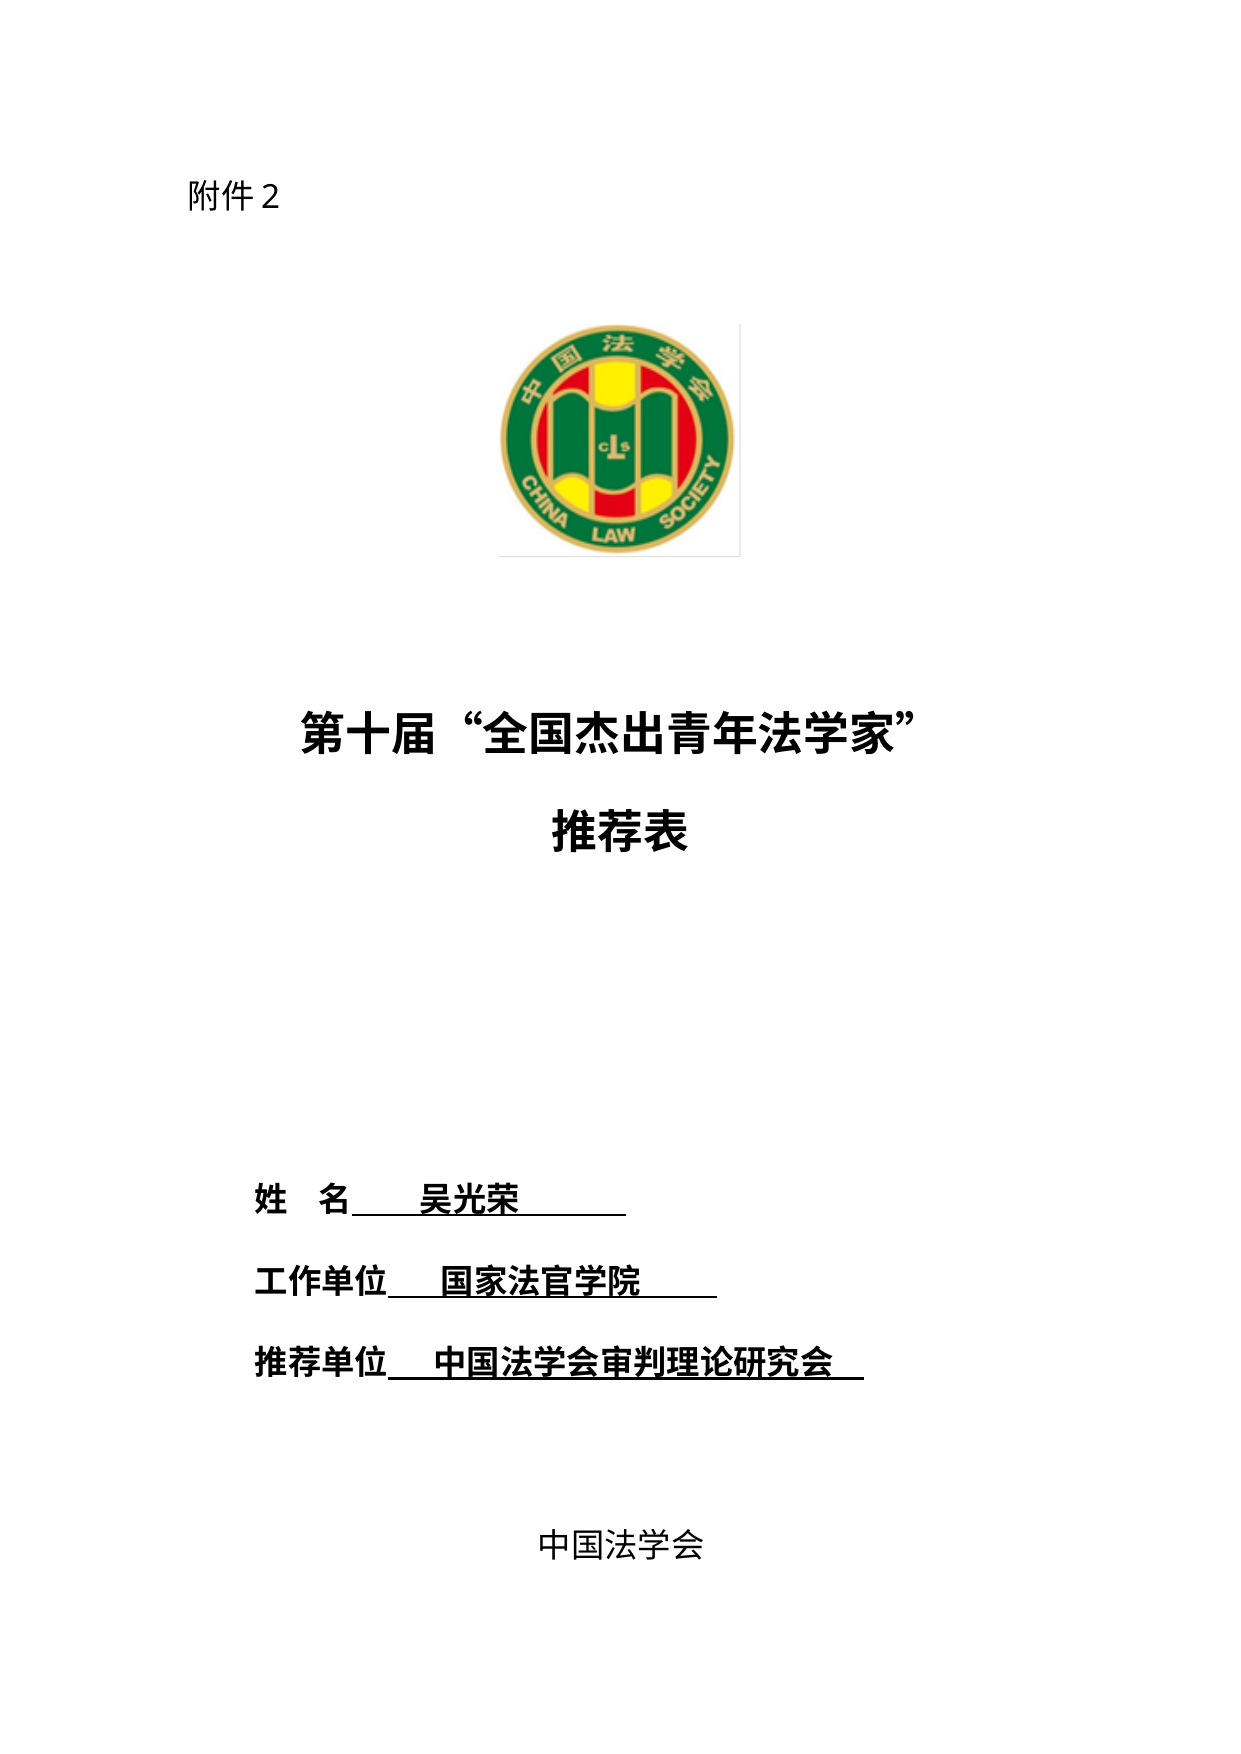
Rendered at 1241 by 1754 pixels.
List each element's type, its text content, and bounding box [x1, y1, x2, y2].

text 中国法学会 [187, 1511, 1053, 1576]
text 推荐表 [187, 779, 1053, 877]
text 姓 名 吴光荣 [187, 1173, 1053, 1221]
picture [498, 324, 742, 559]
text 工作单位 国家法官学院 [187, 1254, 1053, 1303]
text 附件2 [187, 162, 1053, 227]
text 推荐单位 中国法学会审判理论研究会 [187, 1336, 1053, 1384]
text 第十届“全国杰出青年法学家” [187, 682, 1053, 779]
